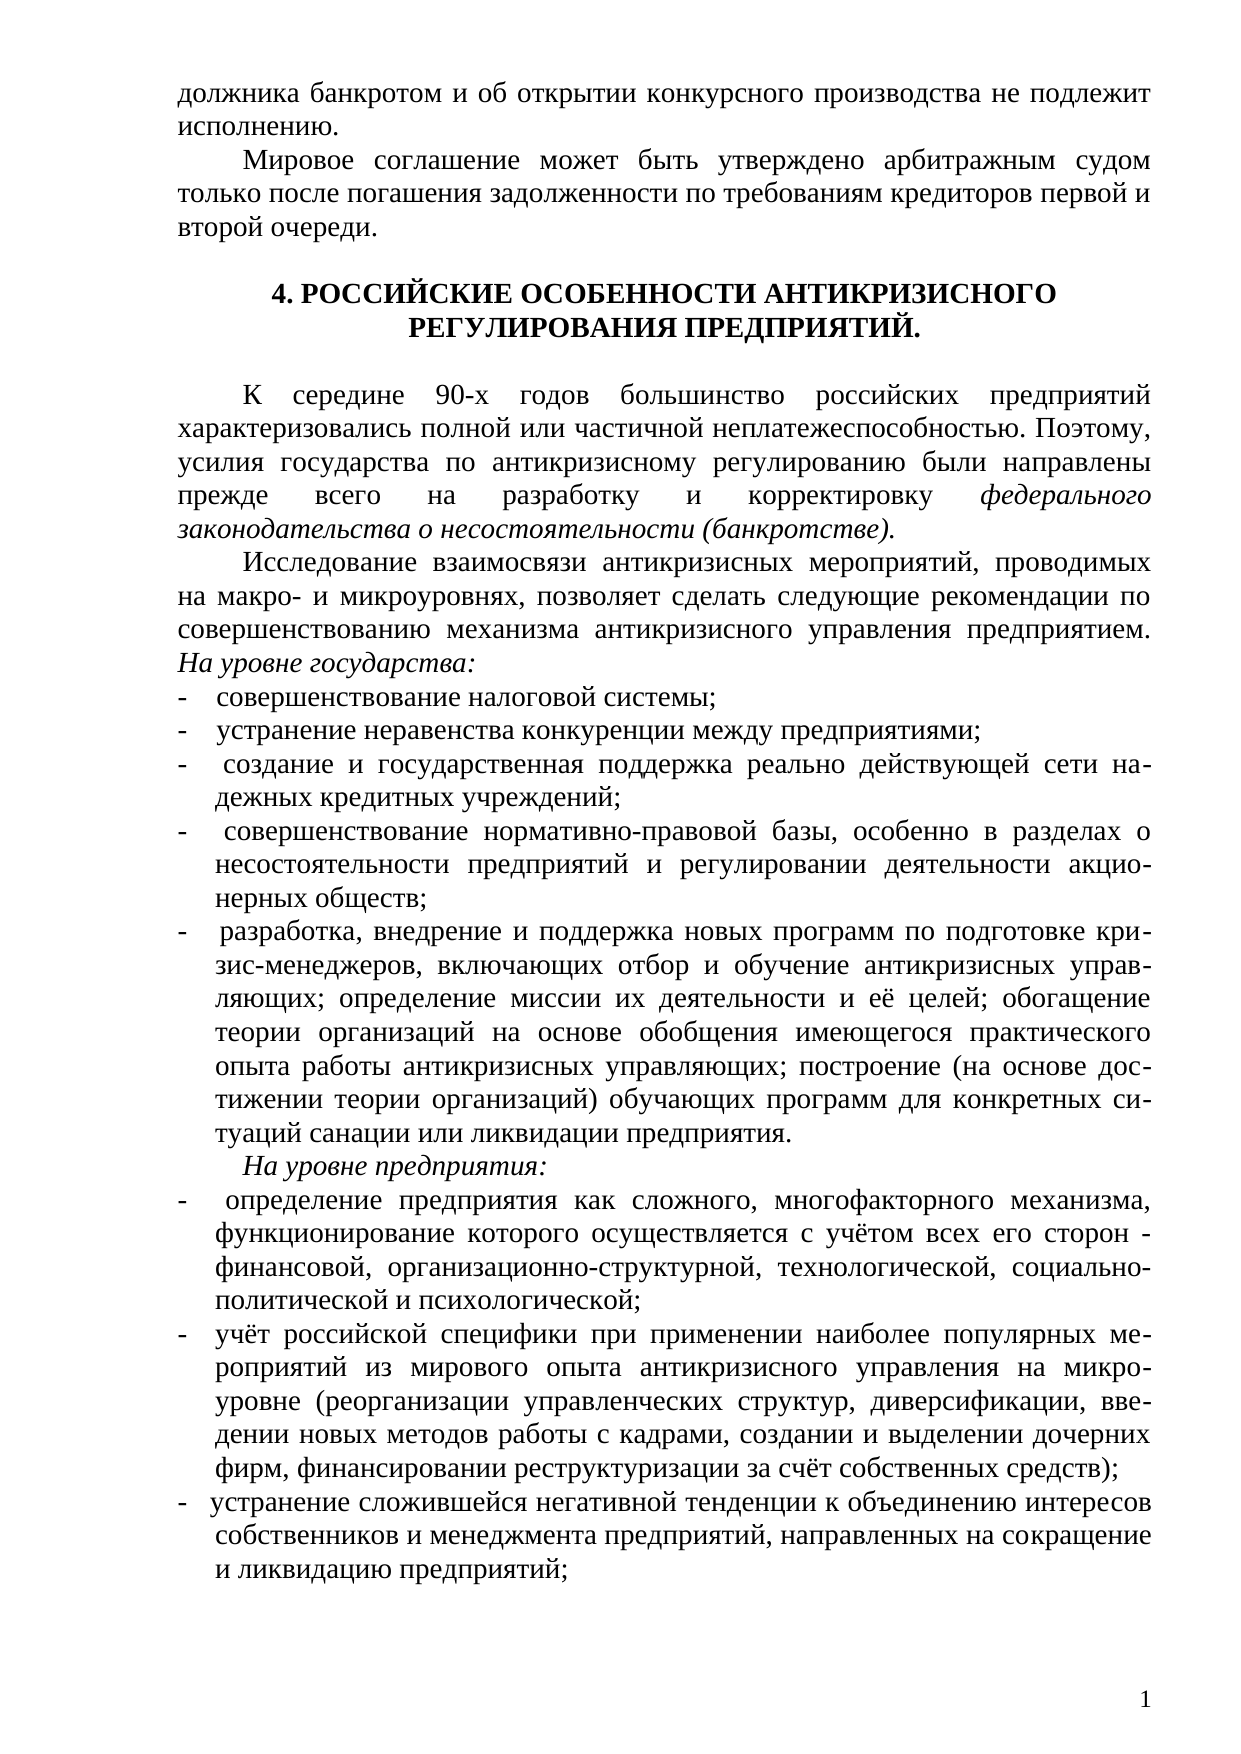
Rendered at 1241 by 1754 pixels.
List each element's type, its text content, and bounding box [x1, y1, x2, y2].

text На уровне предприятия: [177, 1148, 1152, 1182]
text - устранение сложившейся негативной тенденции к объединению интересов собственников и менеджмента предприятий, направленных на сокращение и ликвидацию предприятий; [177, 1484, 1152, 1584]
text - разработка, внедрение и поддержка новых программ по подготовке кризис-менеджеров, включающих отбор и обучение антикризисных управляющих; определение миссии их деятельности и её целей; обогащение теории организаций на основе обобщения имеющегося практического опыта работы антикризисных управляющих; построение (на основе достижении теории организаций) обучающих программ для конкретных ситуаций санации или ликвидации предприятия. [177, 913, 1152, 1148]
text - создание и государственная поддержка реально действующей сети надежных кредитных учреждений; [177, 746, 1152, 813]
text - учёт российской специфики при применении наиболее популярных мероприятий из мирового опыта антикризисного управления на микроуровне (реорганизации управленческих структур, диверсификации, введении новых методов работы с кадрами, создании и выделении дочерних фирм, финансировании реструктуризации за счёт собственных средств); [177, 1316, 1152, 1484]
text - устранение неравенства конкуренции между предприятиями; [177, 712, 1152, 746]
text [177, 75, 1152, 142]
text Мировое соглашение может быть утверждено арбитражным судом только после погашения задолженности по требованиям кредиторов первой и второй очереди. [177, 142, 1152, 243]
text - определение предприятия как сложного, многофакторного механизма, функционирование которого осуществляется с учётом всех его сторон -финансовой, организационно-структурной, технологической, социально-политической и психологической; [177, 1182, 1152, 1316]
text - совершенствование нормативно-правовой базы, особенно в разделах о несостоятельности предприятий и регулировании деятельности акционерных обществ; [177, 813, 1152, 913]
text К середине 90-х годов большинство российских предприятий характеризовались полной или частичной неплатежеспособностью. Поэтому, усилия государства по антикризисному регулированию были направлены прежде всего на разработку и корректировку федерального законодательства о несостоятельности (банкротстве). [177, 377, 1152, 544]
text - совершенствование налоговой системы; [177, 679, 1152, 712]
text 4. РОССИЙСКИЕ ОСОБЕННОСТИ АНТИКРИЗИСНОГО РЕГУЛИРОВАНИЯ ПРЕДПРИЯТИЙ. [177, 276, 1152, 343]
text Исследование взаимосвязи антикризисных мероприятий, проводимых на макро- и микроуровнях, позволяет сделать следующие рекомендации по совершенствованию механизма антикризисного управления предприятием. На уровне государства: [177, 544, 1152, 679]
